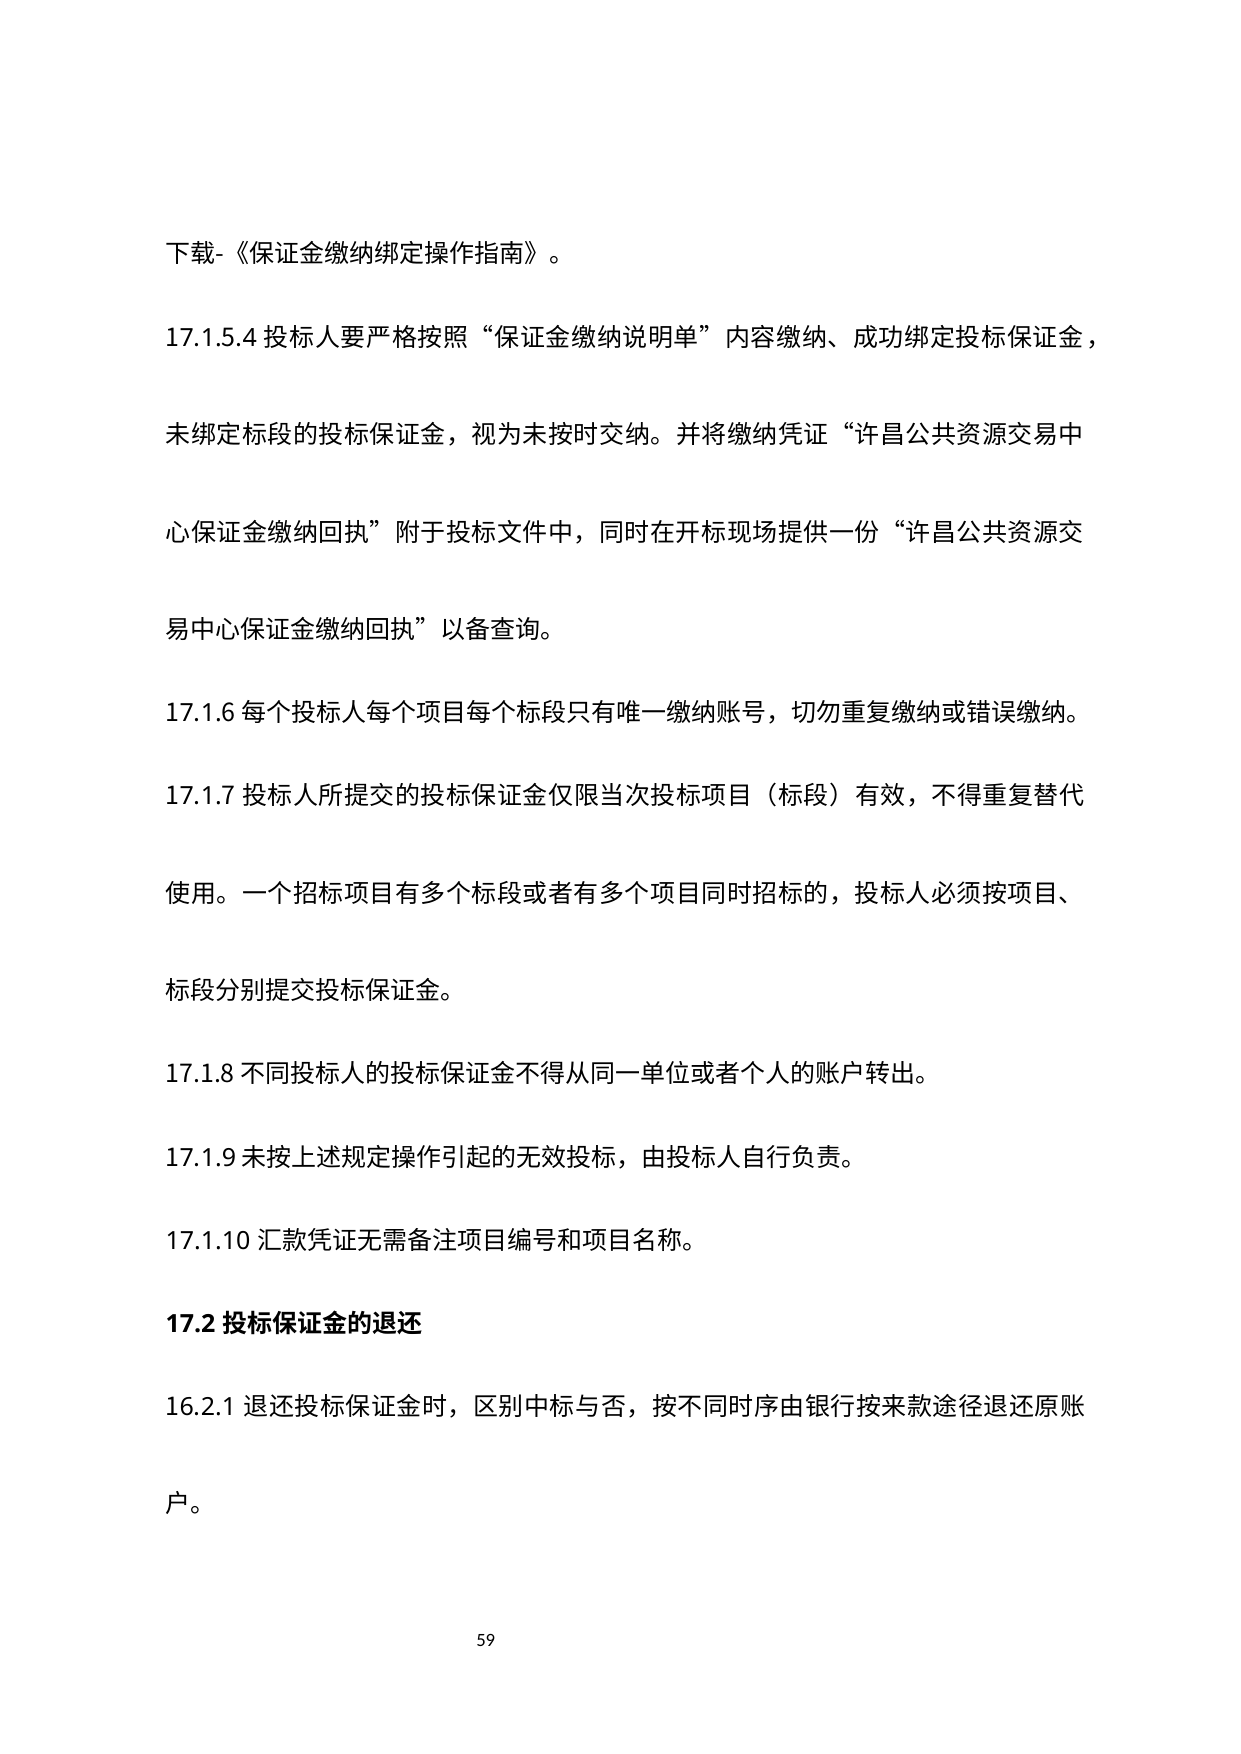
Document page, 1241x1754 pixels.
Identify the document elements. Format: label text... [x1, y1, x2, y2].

text 17.1.5.4 投标人要严格按照“保证金缴纳说明单”内容缴纳、成功绑定投标保证金，未绑定标段的投标保证金，视为未按时交纳。并将缴纳凭证“许昌公共资源交易中心保证金缴纳回执”附于投标文件中，同时在开标现场提供一份“许昌公共资源交易中心保证金缴纳回执”以备查询。 [165, 303, 1087, 660]
text 17.1.7 投标人所提交的投标保证金仅限当次投标项目（标段）有效，不得重复替代使用。一个招标项目有多个标段或者有多个项目同时招标的，投标人必须按项目、标段分别提交投标保证金。 [165, 761, 1087, 1021]
text 17.1.10 汇款凭证无需备注项目编号和项目名称。 [165, 1206, 1087, 1271]
text 17.1.6 每个投标人每个项目每个标段只有唯一缴纳账号，切勿重复缴纳或错误缴纳。 [165, 678, 1087, 743]
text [165, 219, 1087, 284]
text 17.1.9 未按上述规定操作引起的无效投标，由投标人自行负责。 [165, 1123, 1087, 1188]
text 17.1.8 不同投标人的投标保证金不得从同一单位或者个人的账户转出。 [165, 1039, 1087, 1104]
text 17.2 投标保证金的退还 [165, 1289, 1087, 1354]
text 16.2.1 退还投标保证金时，区别中标与否，按不同时序由银行按来款途径退还原账户。 [165, 1372, 1087, 1534]
